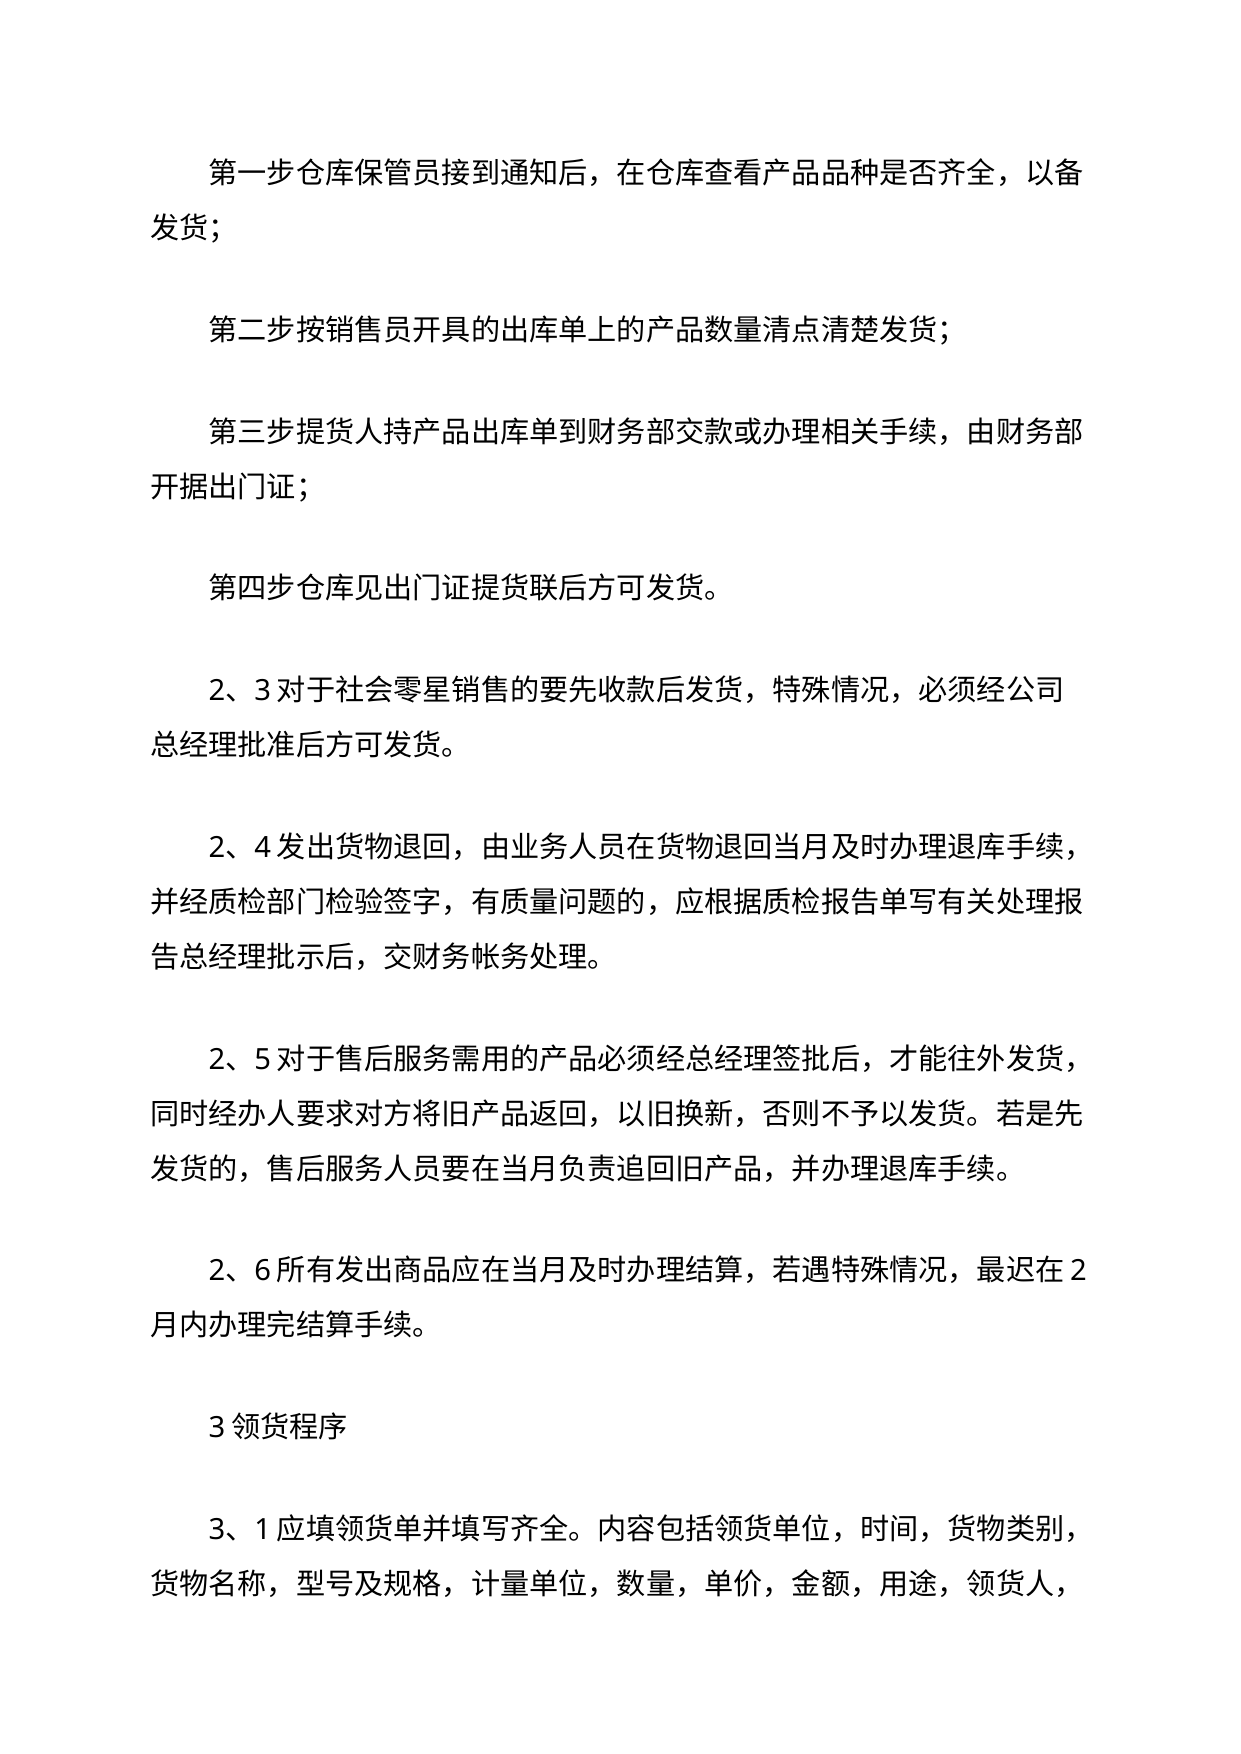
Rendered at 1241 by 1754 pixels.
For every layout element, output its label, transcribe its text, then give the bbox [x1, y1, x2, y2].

text 2、6所有发出商品应在当月及时办理结算，若遇特殊情况，最迟在2月内办理完结算手续。 [150, 1247, 1090, 1344]
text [150, 1506, 1090, 1603]
text 2、5对于售后服务需用的产品必须经总经理签批后，才能往外发货，同时经办人要求对方将旧产品返回，以旧换新，否则不予以发货。若是先发货的，售后服务人员要在当月负责追回旧产品，并办理退库手续。 [150, 1035, 1090, 1187]
text 第三步提货人持产品出库单到财务部交款或办理相关手续，由财务部开据出门证； [150, 408, 1090, 506]
text 2、3对于社会零星销售的要先收款后发货，特殊情况，必须经公司总经理批准后方可发货。 [150, 667, 1090, 764]
text 第一步仓库保管员接到通知后，在仓库查看产品品种是否齐全，以备发货； [150, 150, 1090, 247]
text 第二步按销售员开具的出库单上的产品数量清点清楚发货； [150, 307, 1090, 349]
text 第四步仓库见出门证提货联后方可发货。 [150, 565, 1090, 607]
text 3领货程序 [150, 1404, 1090, 1446]
text 2、4发出货物退回，由业务人员在货物退回当月及时办理退库手续，并经质检部门检验签字，有质量问题的，应根据质检报告单写有关处理报告总经理批示后，交财务帐务处理。 [150, 824, 1090, 976]
